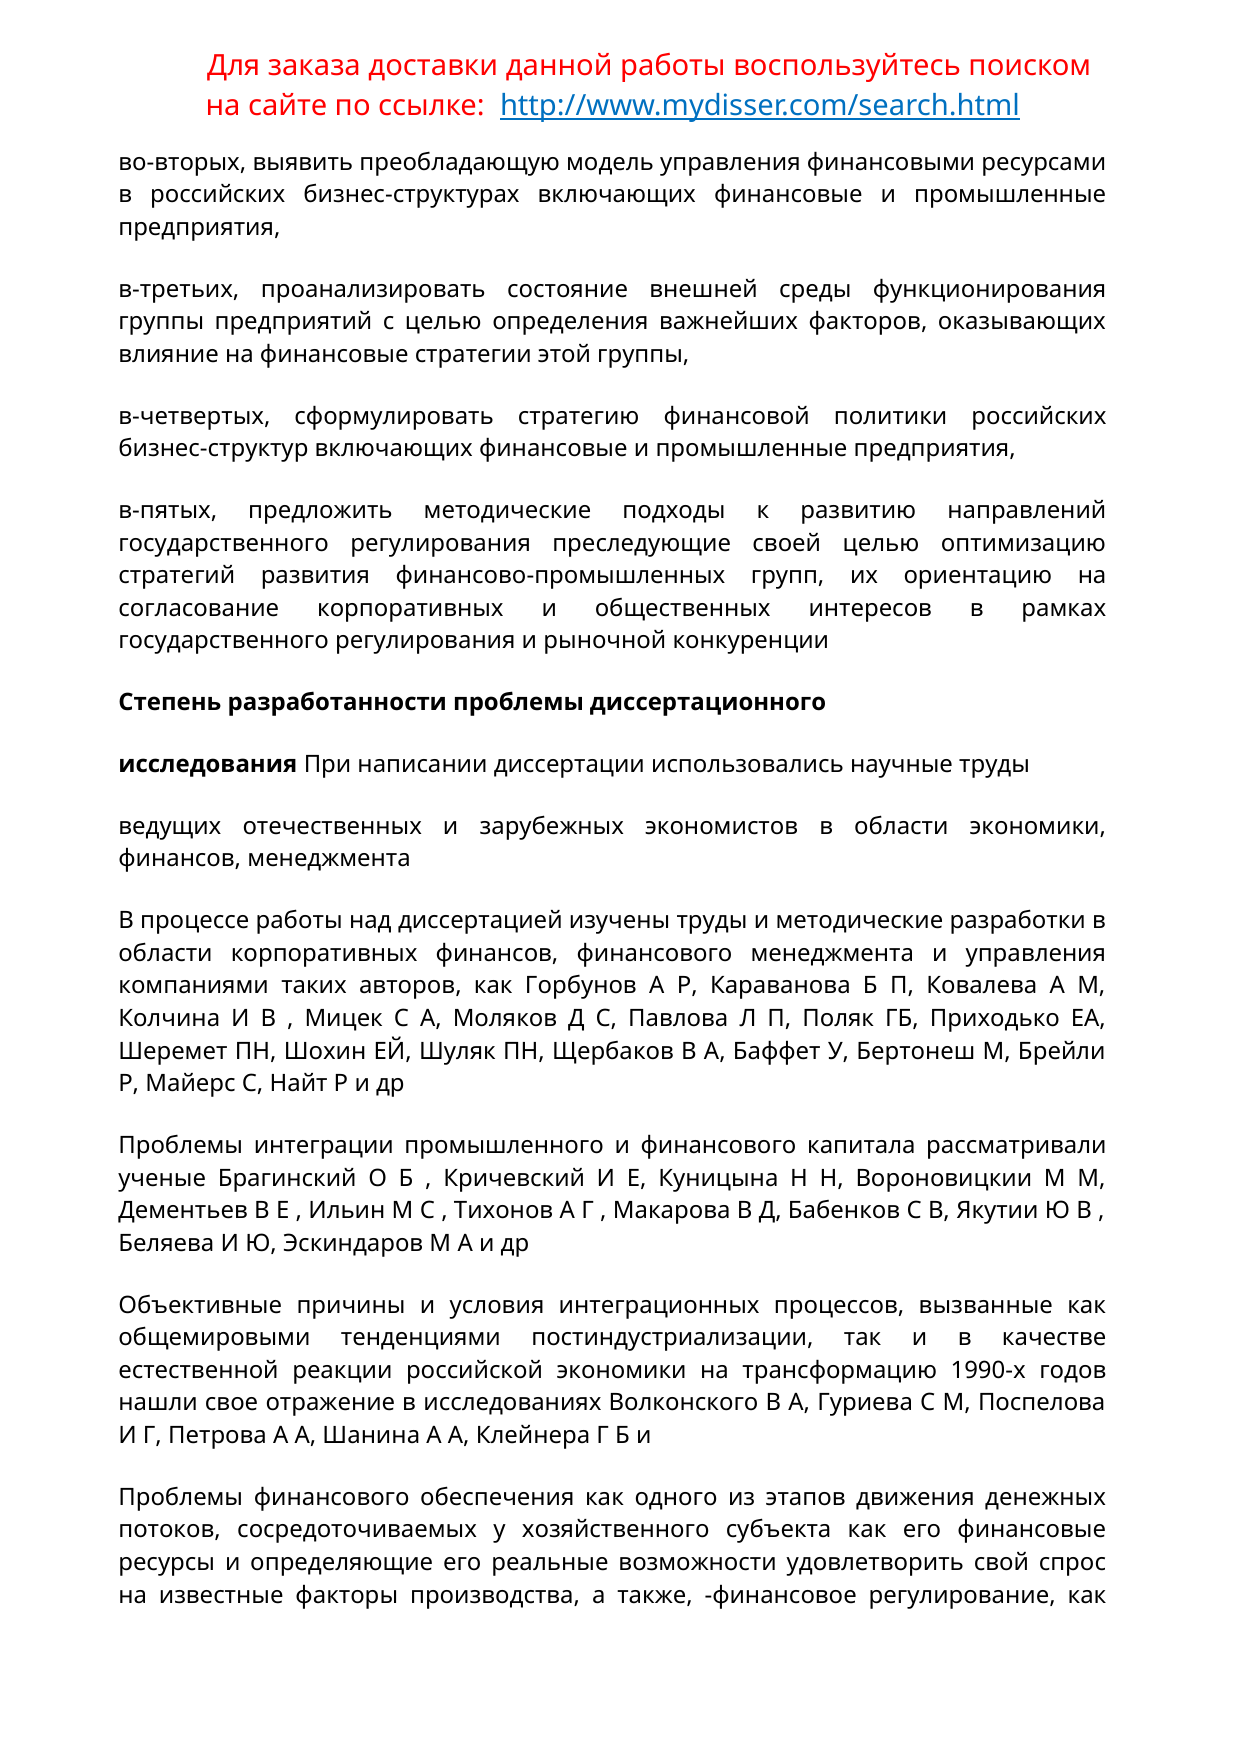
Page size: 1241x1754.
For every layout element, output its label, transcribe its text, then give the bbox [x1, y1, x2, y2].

text в-четвертых, сформулировать стратегию финансовой политики российских бизнес-структур включающих финансовые и промышленные предприятия, [118, 398, 1107, 464]
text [118, 1479, 1107, 1610]
text В процессе работы над диссертацией изучены труды и методические разработки в области корпоративных финансов, финансового менеджмента и управления компаниями таких авторов, как Горбунов А Р, Караванова Б П, Ковалева А М, Колчина И В , Мицек С А, Моляков Д С, Павлова Л П, Поляк ГБ, Приходько ЕА, Шеремет ПН, Шохин ЕЙ, Шуляк ПН, Щербаков В А, Баффет У, Бертонеш М, Брейли Р, Майерс С, Найт Р и др [118, 903, 1107, 1099]
text во-вторых, выявить преобладающую модель управления финансовыми ресурсами в российских бизнес-структурах включающих финансовые и промышленные предприятия, [118, 144, 1107, 242]
text исследования При написании диссертации использовались научные труды [118, 747, 1107, 779]
text Проблемы интеграции промышленного и финансового капитала рассматривали ученые Брагинский О Б , Кричевский И Е, Куницына Н Н, Вороновицкии М М, Дементьев В Е , Ильин М С , Тихонов А Г , Макарова В Д, Бабенков С В, Якутии Ю В , Беляева И Ю, Эскиндаров М А и др [118, 1128, 1107, 1258]
text Степень разработанности проблемы диссертационного [118, 685, 1107, 718]
text в-третьих, проанализировать состояние внешней среды функционирования группы предприятий с целью определения важнейших факторов, оказывающих влияние на финансовые стратегии этой группы, [118, 272, 1107, 369]
text в-пятых, предложить методические подходы к развитию направлений государственного регулирования преследующие своей целью оптимизацию стратегий развития финансово-промышленных групп, их ориентацию на согласование корпоративных и общественных интересов в рамках государственного регулирования и рыночной конкуренции [118, 493, 1107, 656]
text ведущих отечественных и зарубежных экономистов в области экономики, финансов, менеджмента [118, 809, 1107, 874]
text Объективные причины и условия интеграционных процессов, вызванные как общемировыми тенденциями постиндустриализации, так и в качестве естественной реакции российской экономики на трансформацию 1990-х годов нашли свое отражение в исследованиях Волконского В А, Гуриева С М, Поспелова И Г, Петрова А А, Шанина А А, Клейнера Г Б и [118, 1287, 1107, 1450]
